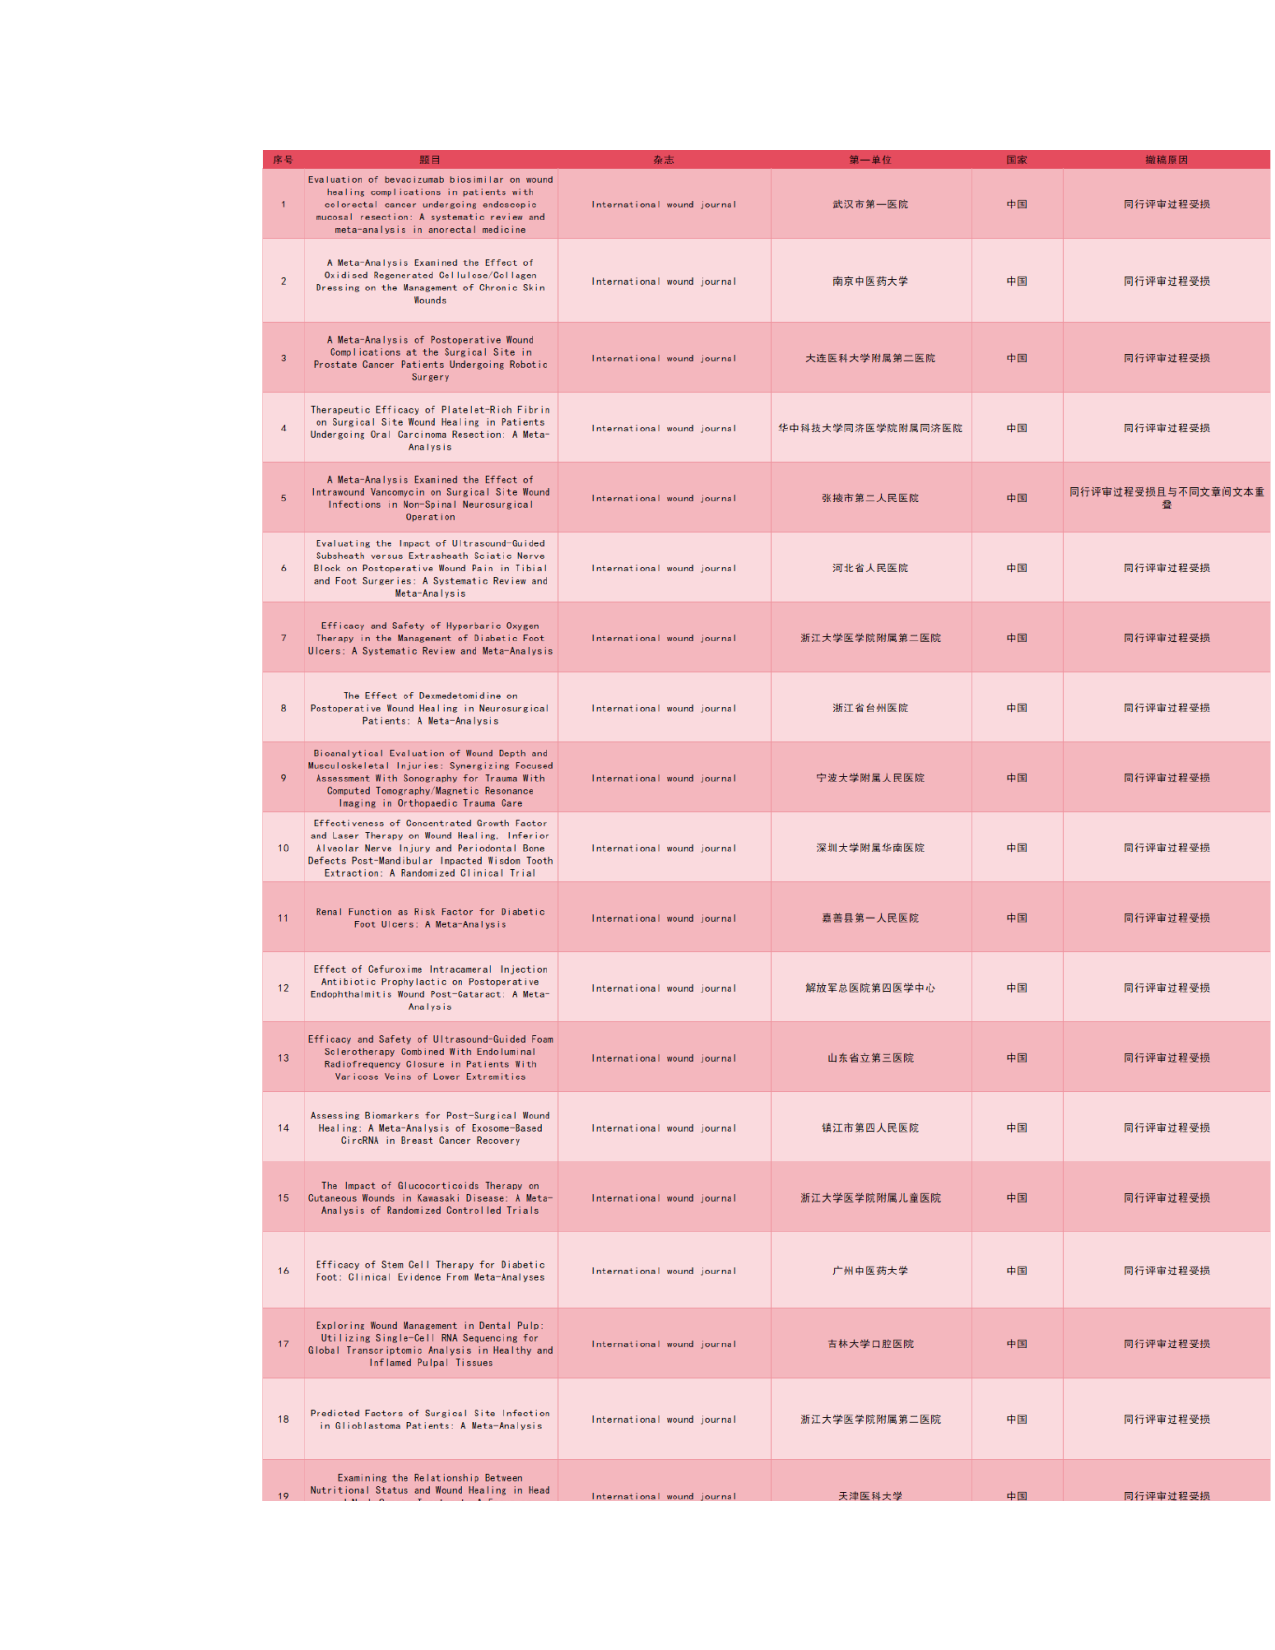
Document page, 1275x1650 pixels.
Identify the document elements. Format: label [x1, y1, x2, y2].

picture [262, 150, 1271, 1501]
